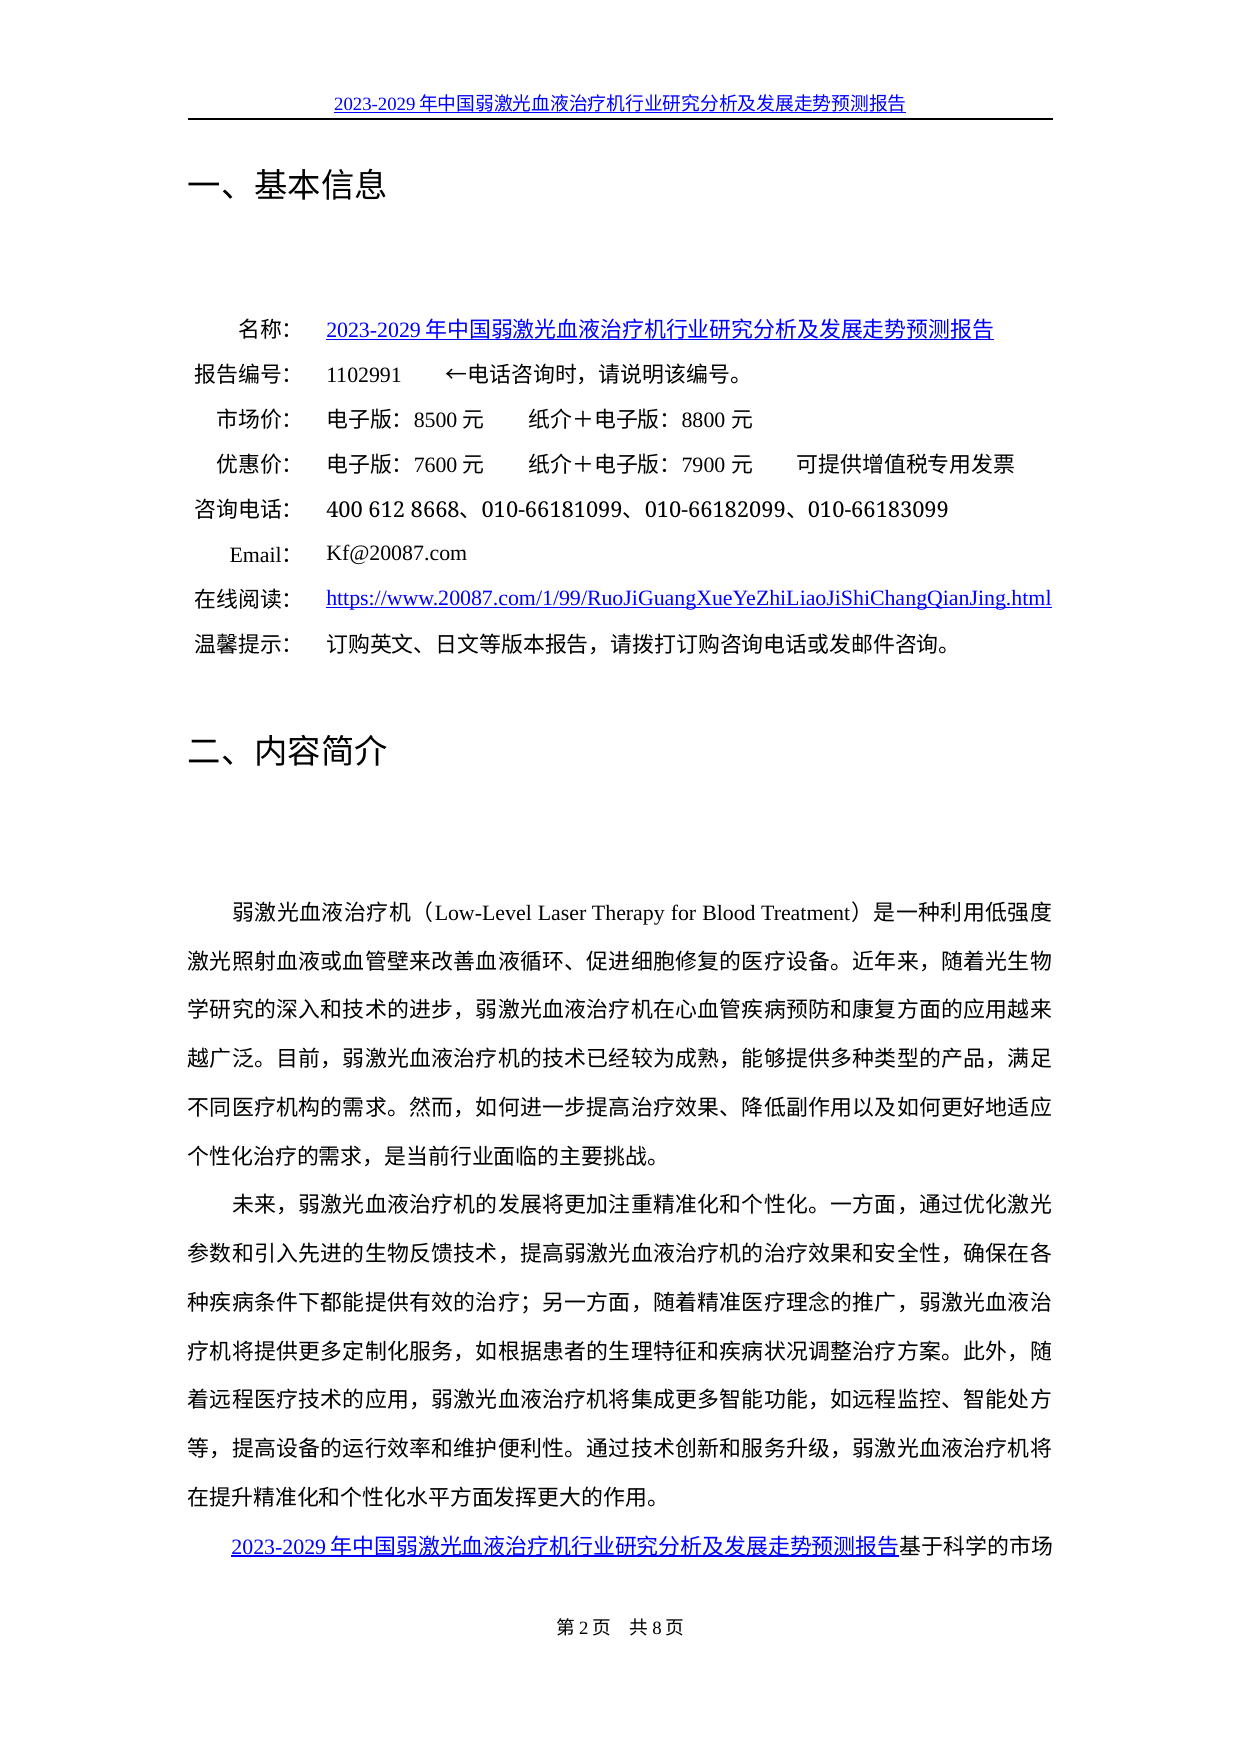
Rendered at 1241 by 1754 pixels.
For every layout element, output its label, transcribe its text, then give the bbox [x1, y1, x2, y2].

table_cell 400 612 8668、010-66181099、010-66182099、010-66183099 [315, 492, 1073, 537]
table_cell 电子版：8500 元 纸介＋电子版：8800 元 [315, 402, 1073, 447]
table_cell 电子版：7600 元 纸介＋电子版：7900 元 可提供增值税专用发票 [315, 447, 1073, 492]
title 二、内容简介 [187, 717, 1053, 782]
table_cell 优惠价： [167, 447, 315, 492]
table_cell Email： [167, 537, 315, 582]
table_cell 在线阅读： [167, 582, 315, 627]
table_cell [315, 582, 1073, 627]
title 一、基本信息 [187, 150, 1053, 215]
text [187, 894, 1053, 1561]
table_cell 温馨提示： [167, 627, 315, 672]
table_cell 订购英文、日文等版本报告，请拨打订购咨询电话或发邮件咨询。 [315, 627, 1073, 672]
table_cell 咨询电话： [167, 492, 315, 537]
table_cell 市场价： [167, 402, 315, 447]
table_cell Kf@20087.com [315, 537, 1073, 582]
table_header 2023-2029年中国弱激光血液治疗机行业研究分析及发展走势预测报告 [315, 312, 1073, 357]
table_cell 1102991 ←电话咨询时，请说明该编号。 [315, 357, 1073, 402]
table_header 名称： [167, 312, 315, 357]
table_cell 报告编号： [167, 357, 315, 402]
